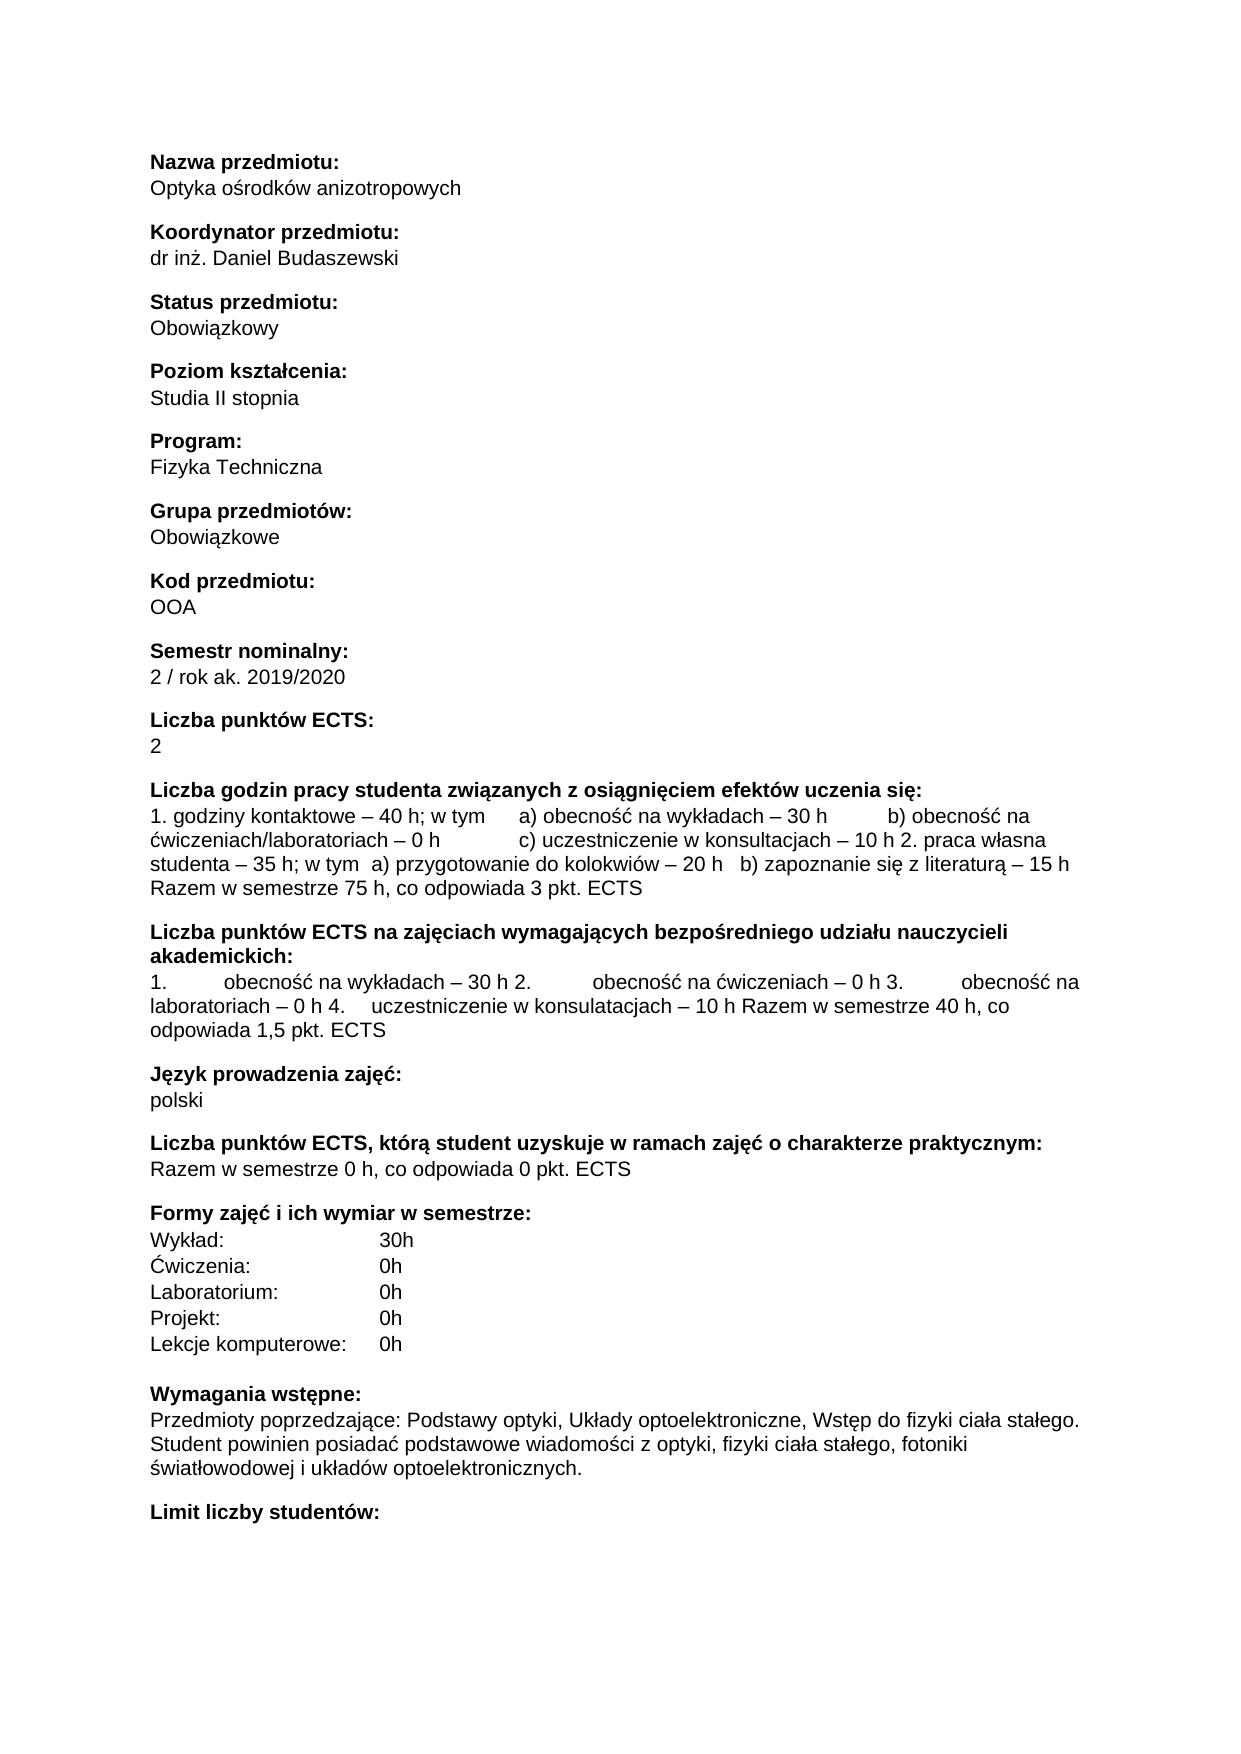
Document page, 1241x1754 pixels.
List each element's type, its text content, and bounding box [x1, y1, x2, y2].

table_cell 0h [369, 1252, 597, 1278]
text Poziom kształcenia: [150, 359, 1090, 383]
table_cell 0h [369, 1330, 597, 1356]
table_cell Lekcje komputerowe: [140, 1332, 367, 1356]
table_cell 0h [369, 1304, 597, 1330]
table_cell 0h [369, 1278, 597, 1304]
text Liczba punktów ECTS: [150, 708, 1090, 732]
text Obowiązkowe [150, 525, 1090, 549]
table_header Wykład: [140, 1228, 367, 1252]
text Język prowadzenia zajęć: [150, 1061, 1090, 1085]
table_cell Laboratorium: [140, 1280, 367, 1304]
text Formy zajęć i ich wymiar w semestrze: [150, 1201, 1090, 1225]
text Status przedmiotu: [150, 289, 1090, 313]
text polski [150, 1087, 1090, 1111]
table_cell Ćwiczenia: [140, 1254, 367, 1278]
text dr inż. Daniel Budaszewski [150, 246, 1090, 270]
text Semestr nominalny: [150, 638, 1090, 662]
text Nazwa przedmiotu: [150, 150, 1090, 174]
table_cell Projekt: [140, 1306, 367, 1330]
text 2 [150, 734, 1090, 758]
text 1. godziny kontaktowe – 40 h; w tym a) obecność na wykładach – 30 h b) obecność na ćwiczeniach/laboratoriach – 0 h c) uczestniczenie w konsultacjach – 10 h 2. praca własna studenta – 35 h; w tym a) przygotowanie do kolokwiów – 20 h b) zapoznanie się z literaturą – 15 h Razem w semestrze 75 h, co odpowiada 3 pkt. ECTS [150, 804, 1090, 900]
text Program: [150, 429, 1090, 453]
text Wymagania wstępne: [150, 1382, 1090, 1406]
text Grupa przedmiotów: [150, 499, 1090, 523]
text Razem w semestrze 0 h, co odpowiada 0 pkt. ECTS [150, 1157, 1090, 1181]
text Kod przedmiotu: [150, 569, 1090, 593]
text Limit liczby studentów: [150, 1499, 1090, 1523]
text Optyka ośrodków anizotropowych [150, 176, 1090, 200]
text Przedmioty poprzedzające: Podstawy optyki, Układy optoelektroniczne, Wstęp do fizyki ciała stałego. Student powinien posiadać podstawowe wiadomości z optyki, fizyki ciała stałego, fotoniki światłowodowej i układów optoelektronicznych. [150, 1408, 1090, 1480]
table_header 30h [369, 1228, 597, 1252]
text Liczba punktów ECTS na zajęciach wymagających bezpośredniego udziału nauczycieli akademickich: [150, 920, 1090, 968]
text OOA [150, 595, 1090, 619]
text Liczba godzin pracy studenta związanych z osiągnięciem efektów uczenia się: [150, 778, 1090, 802]
text Fizyka Techniczna [150, 455, 1090, 479]
text Koordynator przedmiotu: [150, 220, 1090, 244]
text Liczba punktów ECTS, którą student uzyskuje w ramach zajęć o charakterze praktycznym: [150, 1131, 1090, 1155]
text Obowiązkowy [150, 316, 1090, 339]
text 1. obecność na wykładach – 30 h 2. obecność na ćwiczeniach – 0 h 3. obecność na laboratoriach – 0 h 4. uczestniczenie w konsulatacjach – 10 h Razem w semestrze 40 h, co odpowiada 1,5 pkt. ECTS [150, 970, 1090, 1042]
text Studia II stopnia [150, 385, 1090, 409]
text 2 / rok ak. 2019/2020 [150, 664, 1090, 688]
